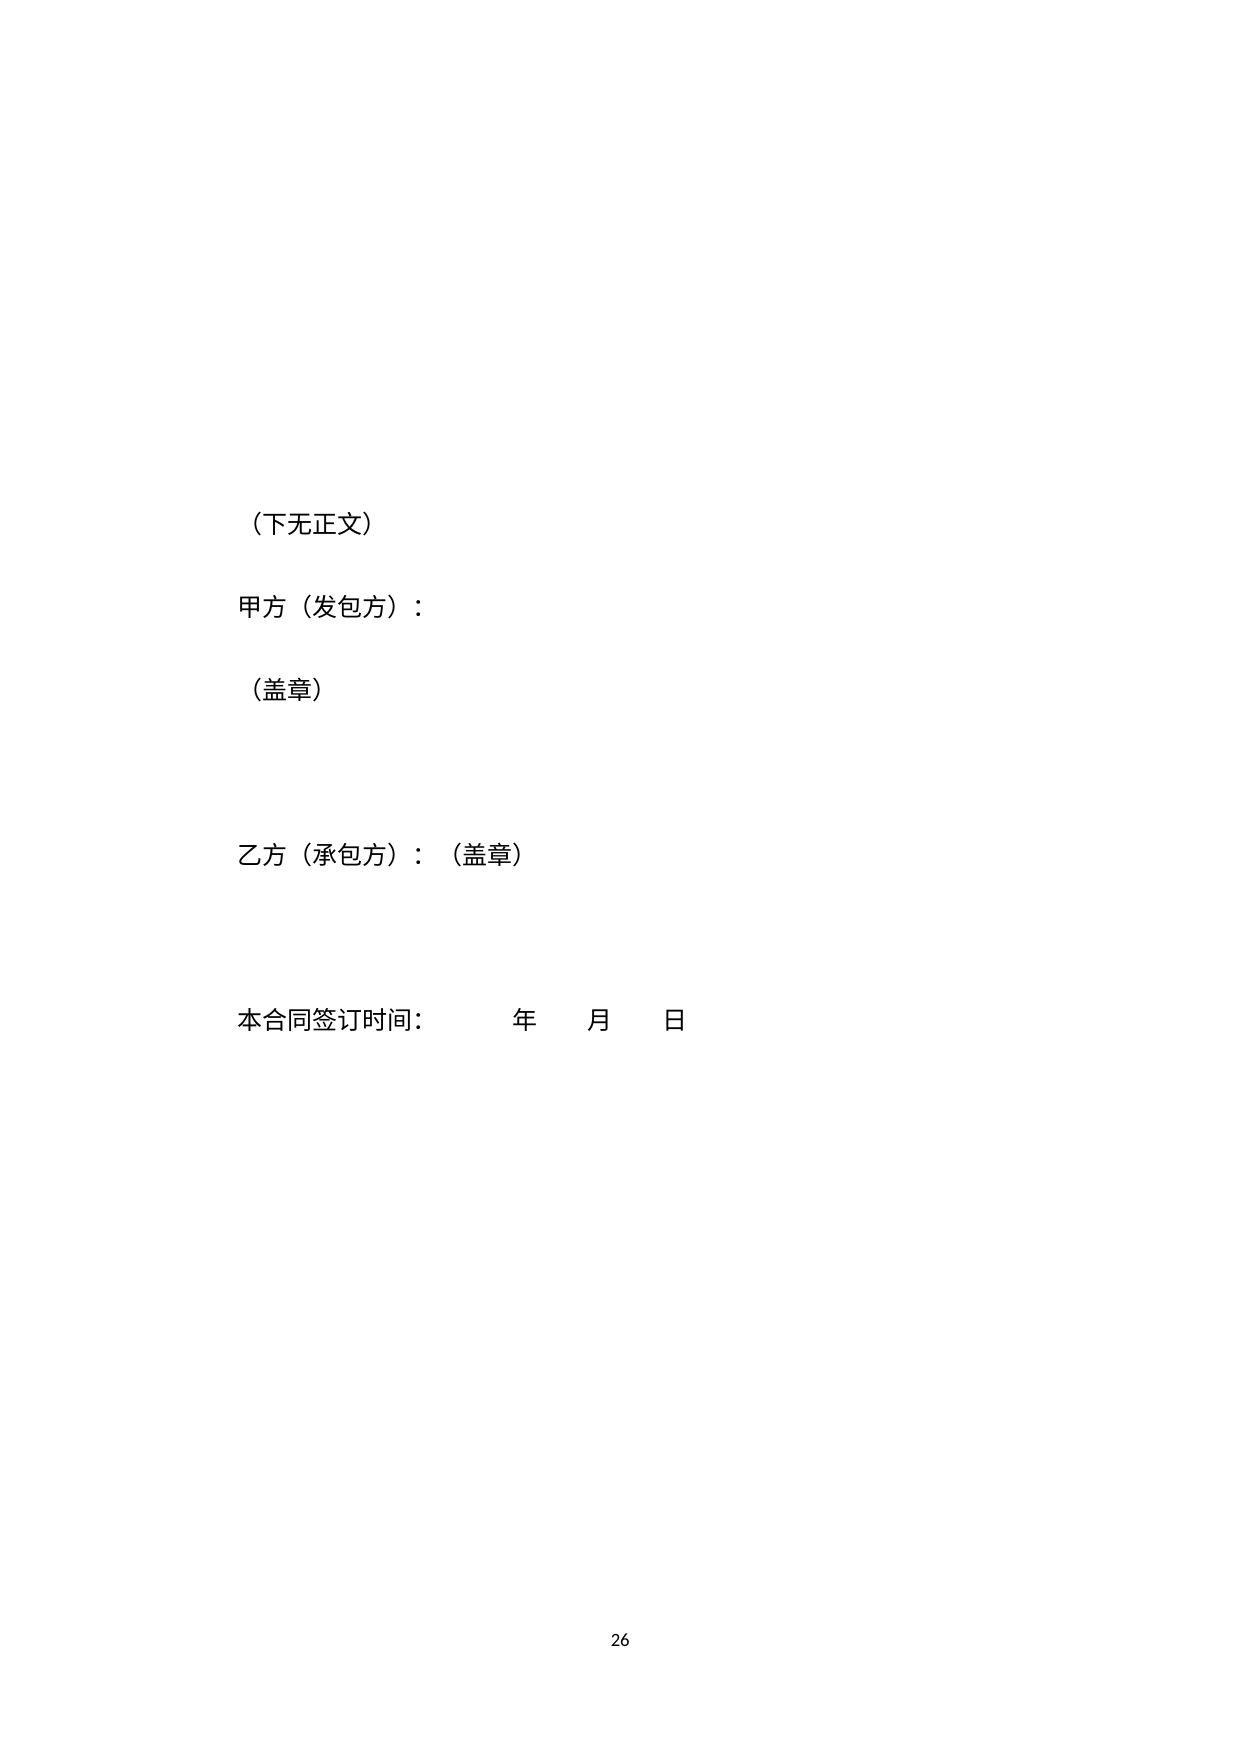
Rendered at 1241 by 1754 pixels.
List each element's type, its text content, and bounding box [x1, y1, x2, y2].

text 乙方（承包方）：（盖章） [187, 821, 1053, 886]
text 本合同签订时间： 年 月 日 [187, 986, 1053, 1051]
text （盖章） [187, 656, 1053, 721]
text （下无正文） [187, 490, 1053, 555]
text 甲方（发包方）： [187, 573, 1053, 638]
